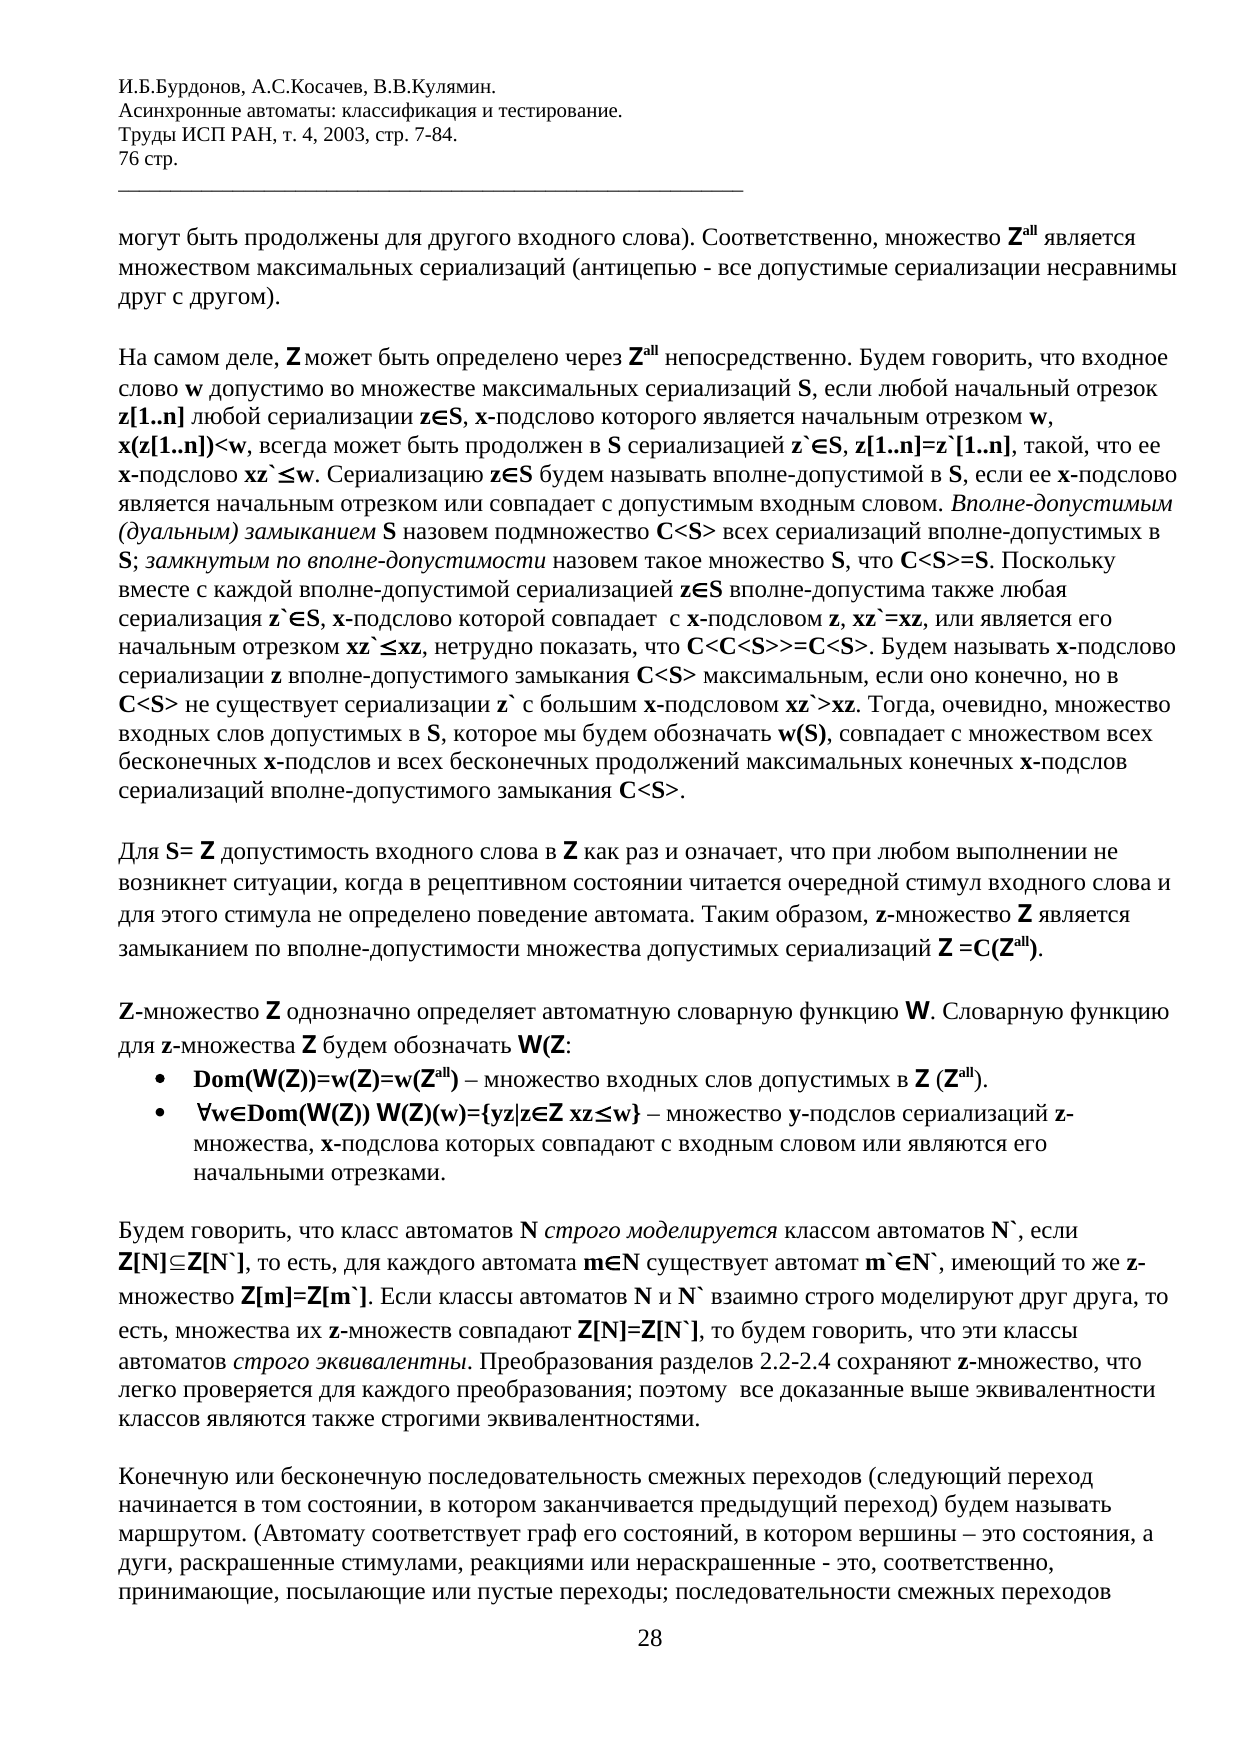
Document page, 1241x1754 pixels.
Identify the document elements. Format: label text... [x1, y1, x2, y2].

text Будем говорить, что класс автоматов N строго моделируется классом автоматов N`, если Z[N]Z[N`], то есть, для каждого автомата mN существует автомат m`N`, имеющий то же z-множество Z[m]=Z[m`]. Если классы автоматов N и N` взаимно строго моделируют друг друга, то есть, множества их z-множеств совпадают Z[N]=Z[N`], то будем говорить, что эти классы автоматов строго эквивалентны. Преобразования разделов 2.2-2.4 сохраняют z-множество, что легко проверяется для каждого преобразования; поэтому все доказанные выше эквивалентности классов являются также строгими эквивалентностями. [118, 1215, 1181, 1432]
text Для S= Z допустимость входного слова в Z как раз и означает, что при любом выполнении не возникнет ситуации, когда в рецептивном состоянии читается очередной стимул входного слова и для этого стимула не определено поведение автомата. Таким образом, z-множество Z является замыканием по вполне-допустимости множества допустимых сериализаций Z =С(Zall). [118, 833, 1181, 963]
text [118, 218, 1181, 310]
text На самом деле, Z может быть определено через Zall непосредственно. Будем говорить, что входное слово w допустимо во множестве максимальных сериализаций S, если любой начальный отрезок z[1..n] любой сериализации zS, x-подслово которого является начальным отрезком w, x(z[1..n])<w, всегда может быть продолжен в S сериализацией z`S, z[1..n]=z`[1..n], такой, что ее x-подслово xz`w. Сериализацию zS будем называть вполне-допустимой в S, если ее x-подслово является начальным отрезком или совпадает с допустимым входным словом. Вполне-допустимым (дуальным) замыканием S назовем подмножество C<S> всех сериализаций вполне-допустимых в S; замкнутым по вполне-допустимости назовем такое множество S, что C<S>=S. Поскольку вместе с каждой вполне-допустимой сериализацией zS вполне-допустима также любая сериализация z`S, x-подслово которой совпадает с x-подсловом z, xz`=xz, или является его начальным отрезком xz`xz, нетрудно показать, что C<C<S>>=C<S>. Будем называть x-подслово сериализации z вполне-допустимого замыкания C<S> максимальным, если оно конечно, но в C<S> не существует сериализации z` с большим x-подсловом xz`>xz. Тогда, очевидно, множество входных слов допустимых в S, которое мы будем обозначать w(S), совпадает с множеством всех бесконечных x-подслов и всех бесконечных продолжений максимальных конечных x-подслов сериализаций вполне-допустимого замыкания C<S>. [118, 338, 1181, 804]
list wDom(W(Z)) W(Z)(w)={yz|zZ xzw} – множество y-подслов сериализаций z-множества, x-подслова которых совпадают с входным словом или являются его начальными отрезками. [156, 1094, 1181, 1186]
text Z-множество Z однозначно определяет автоматную словарную функцию W. Словарную функцию для z-множества Z будем обозначать W(Z: [118, 992, 1181, 1060]
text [118, 1461, 1181, 1604]
list Dom(W(Z))=w(Z)=w(Zall) – множество входных слов допустимых в Z (Zall). [156, 1060, 1181, 1094]
